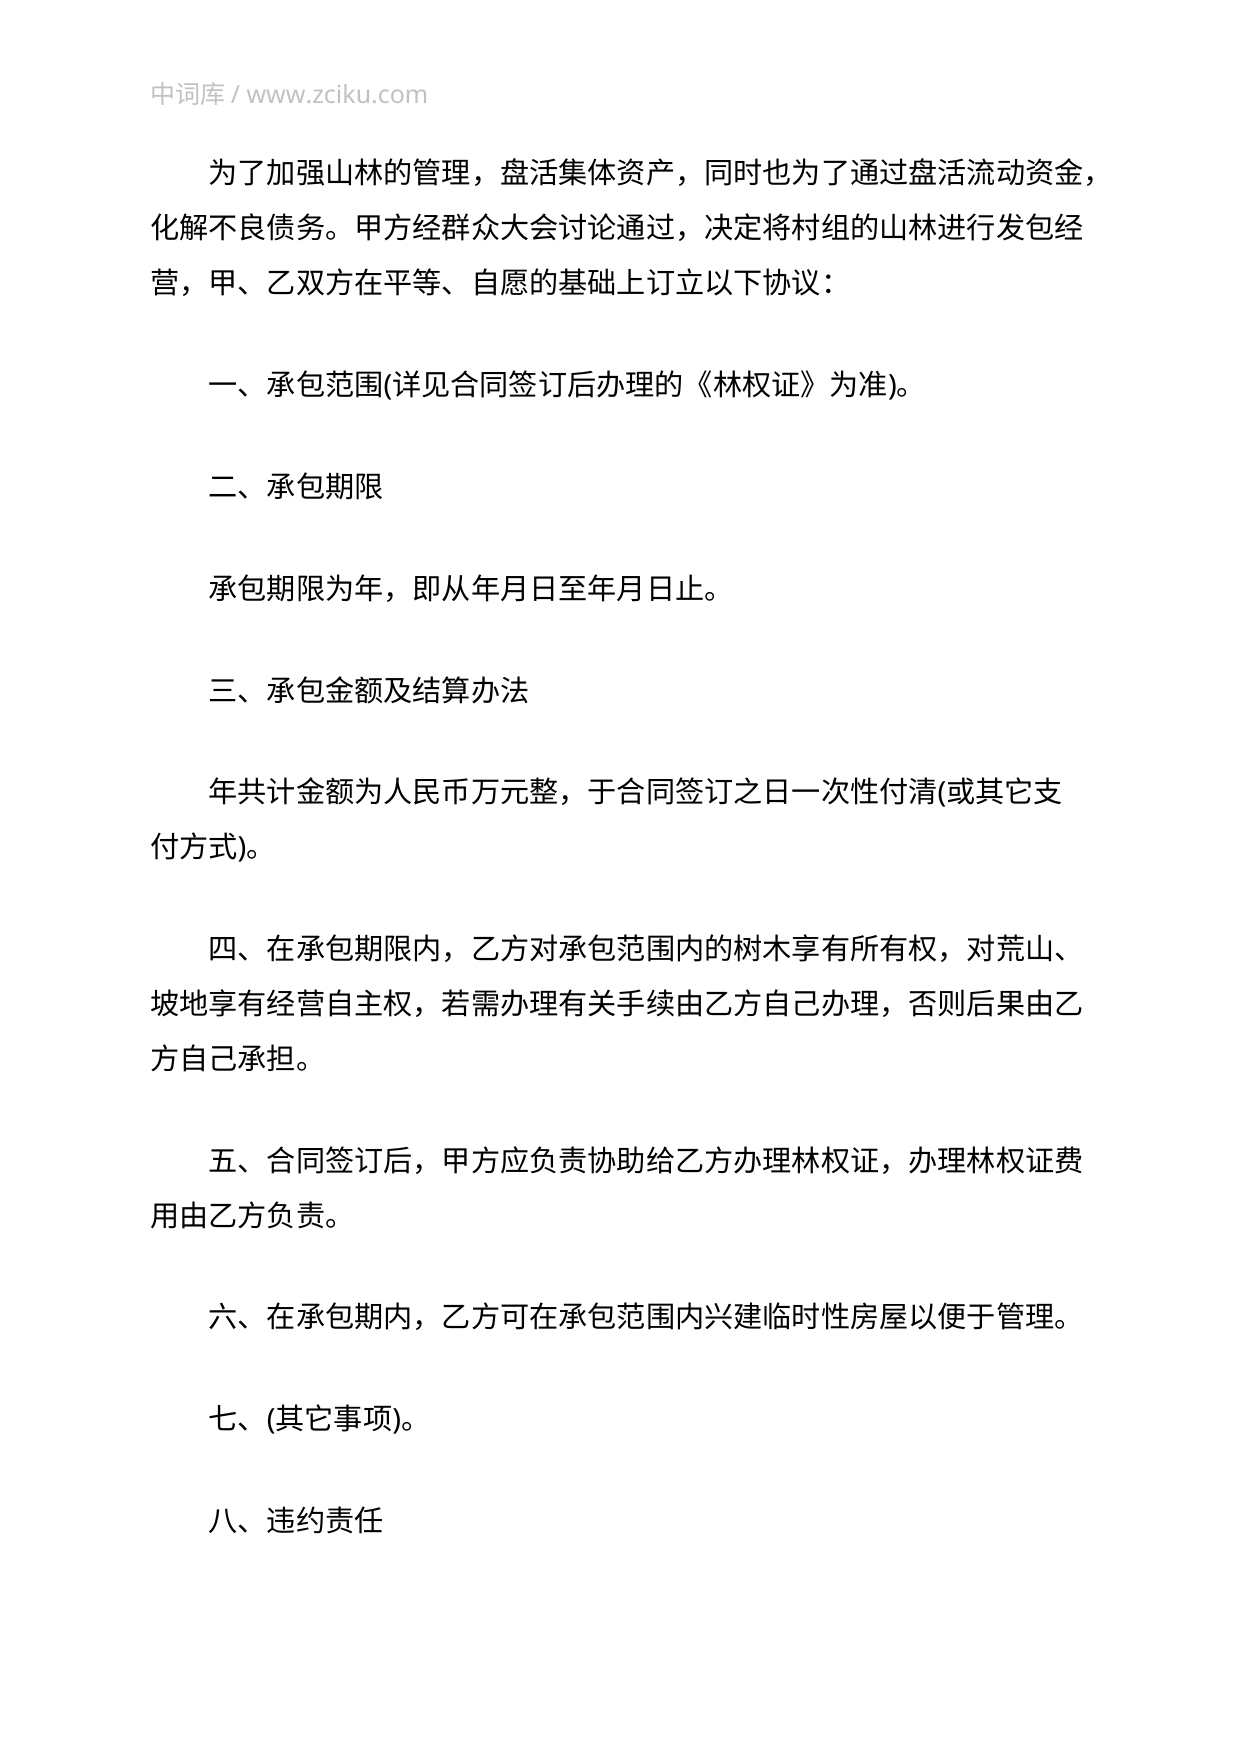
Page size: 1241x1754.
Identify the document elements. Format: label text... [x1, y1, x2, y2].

text 年共计金额为人民币万元整，于合同签订之日一次性付清(或其它支付方式)。 [150, 769, 1090, 866]
text 二、承包期限 [150, 463, 1090, 506]
text 七、(其它事项)。 [150, 1396, 1090, 1438]
text 为了加强山林的管理，盘活集体资产，同时也为了通过盘活流动资金，化解不良债务。甲方经群众大会讨论通过，决定将村组的山林进行发包经营，甲、乙双方在平等、自愿的基础上订立以下协议： [150, 150, 1090, 302]
text 六、在承包期内，乙方可在承包范围内兴建临时性房屋以便于管理。 [150, 1294, 1090, 1336]
text 四、在承包期限内，乙方对承包范围内的树木享有所有权，对荒山、坡地享有经营自主权，若需办理有关手续由乙方自己办理，否则后果由乙方自己承担。 [150, 926, 1090, 1078]
text 八、违约责任 [150, 1498, 1090, 1540]
text 三、承包金额及结算办法 [150, 667, 1090, 709]
text 五、合同签订后，甲方应负责协助给乙方办理林权证，办理林权证费用由乙方负责。 [150, 1137, 1090, 1234]
text 承包期限为年，即从年月日至年月日止。 [150, 565, 1090, 608]
text 一、承包范围(详见合同签订后办理的《林权证》为准)。 [150, 362, 1090, 404]
